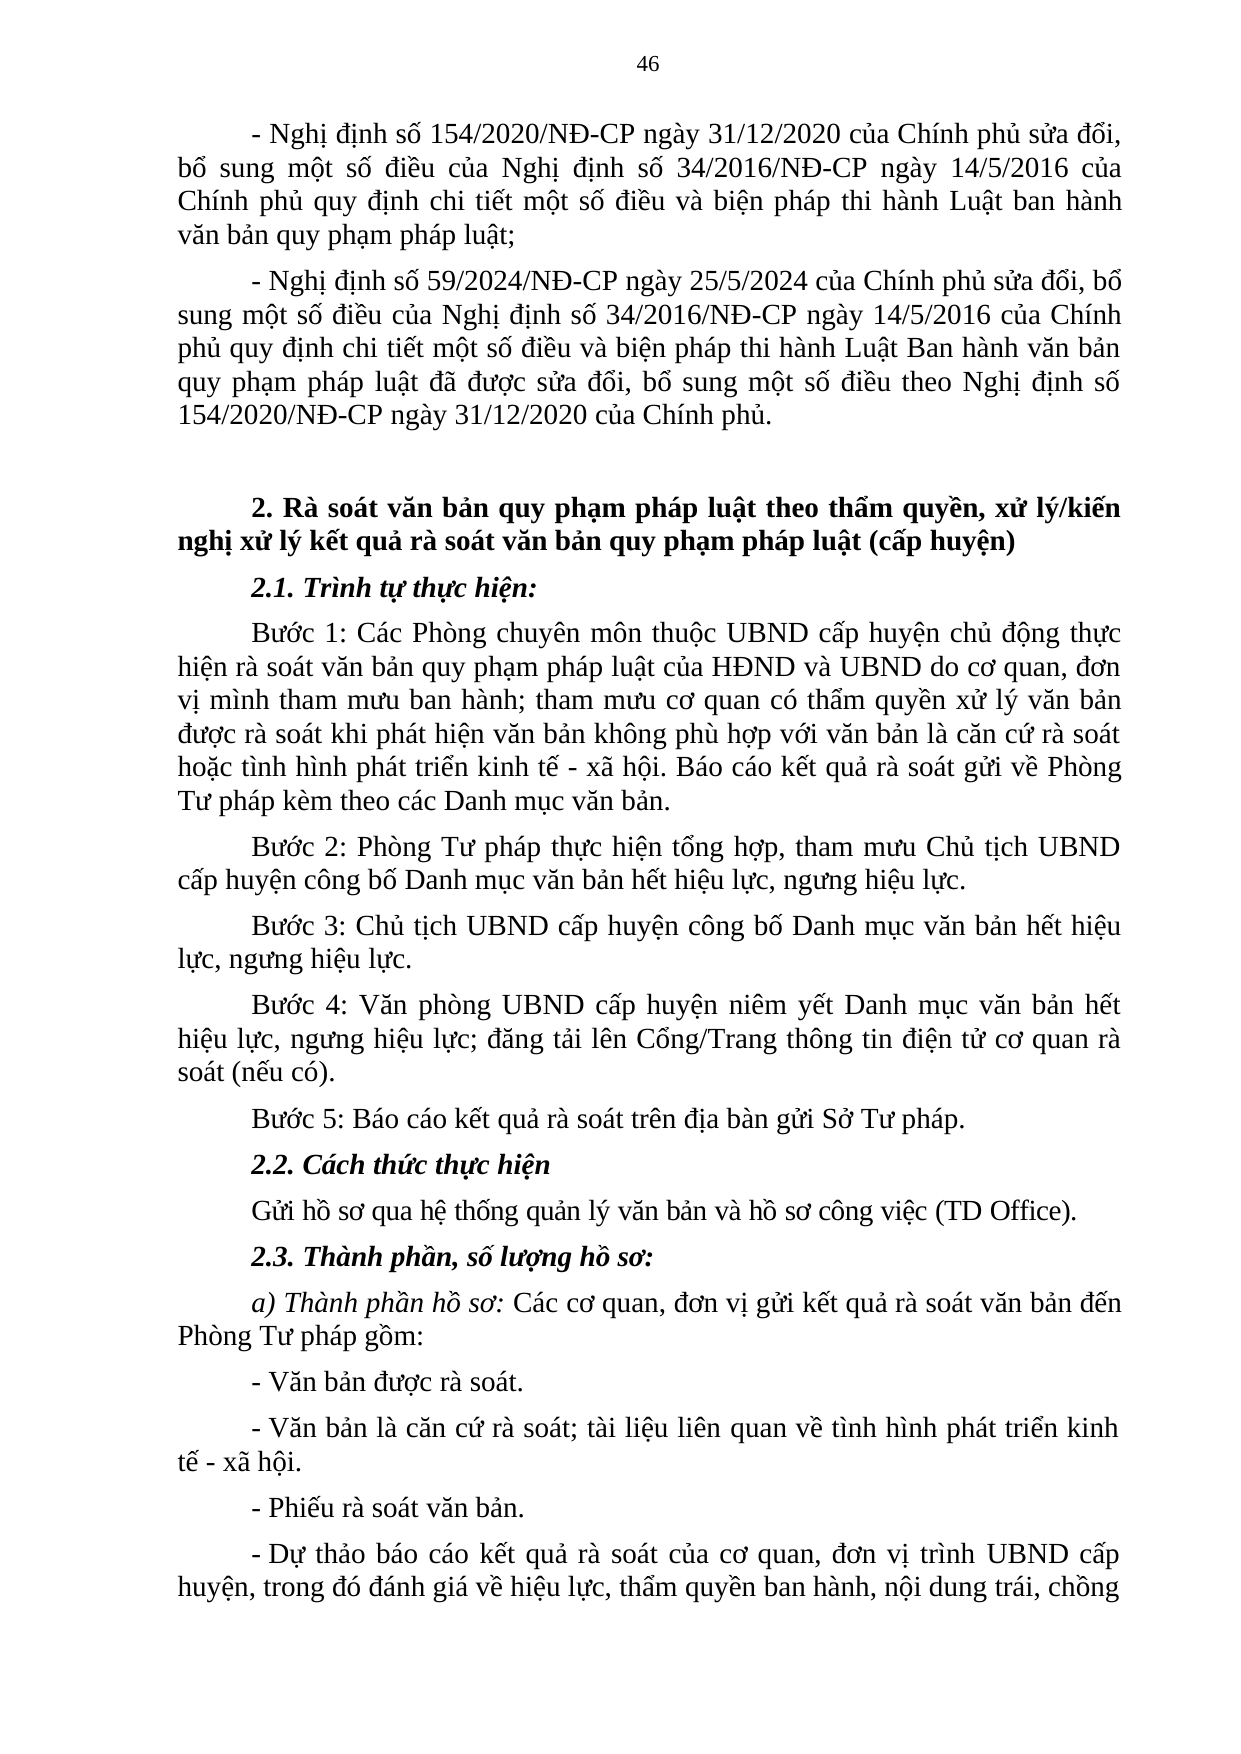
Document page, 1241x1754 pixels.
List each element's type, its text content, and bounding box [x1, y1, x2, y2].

text Bước 2: Phòng Tư pháp thực hiện tổng hợp, tham mưu Chủ tịch UBND cấp huyện công bố Danh mục văn bản hết hiệu lực, ngưng hiệu lực. [177, 829, 1122, 896]
list Văn bản là căn cứ rà soát; tài liệu liên quan về tình hình phát triển kinh tế - xã hội. [177, 1411, 1122, 1478]
text Gửi hồ sơ qua hệ thống quản lý văn bản và hồ sơ công việc (TD Office). [251, 1193, 1134, 1226]
subtitle Rà soát văn bản quy phạm pháp luật theo thẩm quyền, xử lý/kiến nghị xử lý kết quả rà soát văn bản quy phạm pháp luật (cấp huyện) [177, 490, 1122, 557]
text Bước 1: Các Phòng chuyên môn thuộc UBND cấp huyện chủ động thực hiện rà soát văn bản quy phạm pháp luật của HĐND và UBND do cơ quan, đơn vị mình tham mưu ban hành; tham mưu cơ quan có thẩm quyền xử lý văn bản được rà soát khi phát hiện văn bản không phù hợp với văn bản là căn cứ rà soát hoặc tình hình phát triển kinh tế - xã hội. Báo cáo kết quả rà soát gửi về Phòng Tư pháp kèm theo các Danh mục văn bản. [177, 615, 1123, 817]
subtitle Thành phần, số lượng hồ sơ: [251, 1239, 1134, 1273]
text Bước 5: Báo cáo kết quả rà soát trên địa bàn gửi Sở Tư pháp. [251, 1101, 1134, 1134]
list Văn bản được rà soát. [251, 1364, 1134, 1398]
list Phiếu rà soát văn bản. [251, 1490, 1134, 1523]
text Bước 4: Văn phòng UBND cấp huyện niêm yết Danh mục văn bản hết hiệu lực, ngưng hiệu lực; đăng tải lên Cổng/Trang thông tin điện tử cơ quan rà soát (nếu có). [177, 987, 1122, 1088]
text Bước 3: Chủ tịch UBND cấp huyện công bố Danh mục văn bản hết hiệu lực, ngưng hiệu lực. [177, 908, 1122, 975]
subtitle Cách thức thực hiện [251, 1147, 1134, 1181]
list Thành phần hồ sơ: Các cơ quan, đơn vị gửi kết quả rà soát văn bản đến Phòng Tư pháp gồm: [177, 1285, 1122, 1352]
list Nghị định số 154/2020/NĐ-CP ngày 31/12/2020 của Chính phủ sửa đổi, bổ sung một số điều của Nghị định số 34/2016/NĐ-CP ngày 14/5/2016 của Chính phủ quy định chi tiết một số điều và biện pháp thi hành Luật ban hành văn bản quy phạm pháp luật; [177, 116, 1123, 251]
subtitle Trình tự thực hiện: [251, 570, 1134, 603]
list Nghị định số 59/2024/NĐ-CP ngày 25/5/2024 của Chính phủ sửa đổi, bổ sung một số điều của Nghị định số 34/2016/NĐ-CP ngày 14/5/2016 của Chính phủ quy định chi tiết một số điều và biện pháp thi hành Luật Ban hành văn bản quy phạm pháp luật đã được sửa đổi, bổ sung một số điều theo Nghị định số 154/2020/NĐ-CP ngày 31/12/2020 của Chính phủ. [177, 263, 1122, 431]
list Dự thảo báo cáo kết quả rà soát của cơ quan, đơn vị trình UBND cấp huyện, trong đó đánh giá về hiệu lực, thẩm quyền ban hành, nội dung trái, chồng [177, 1536, 1122, 1603]
